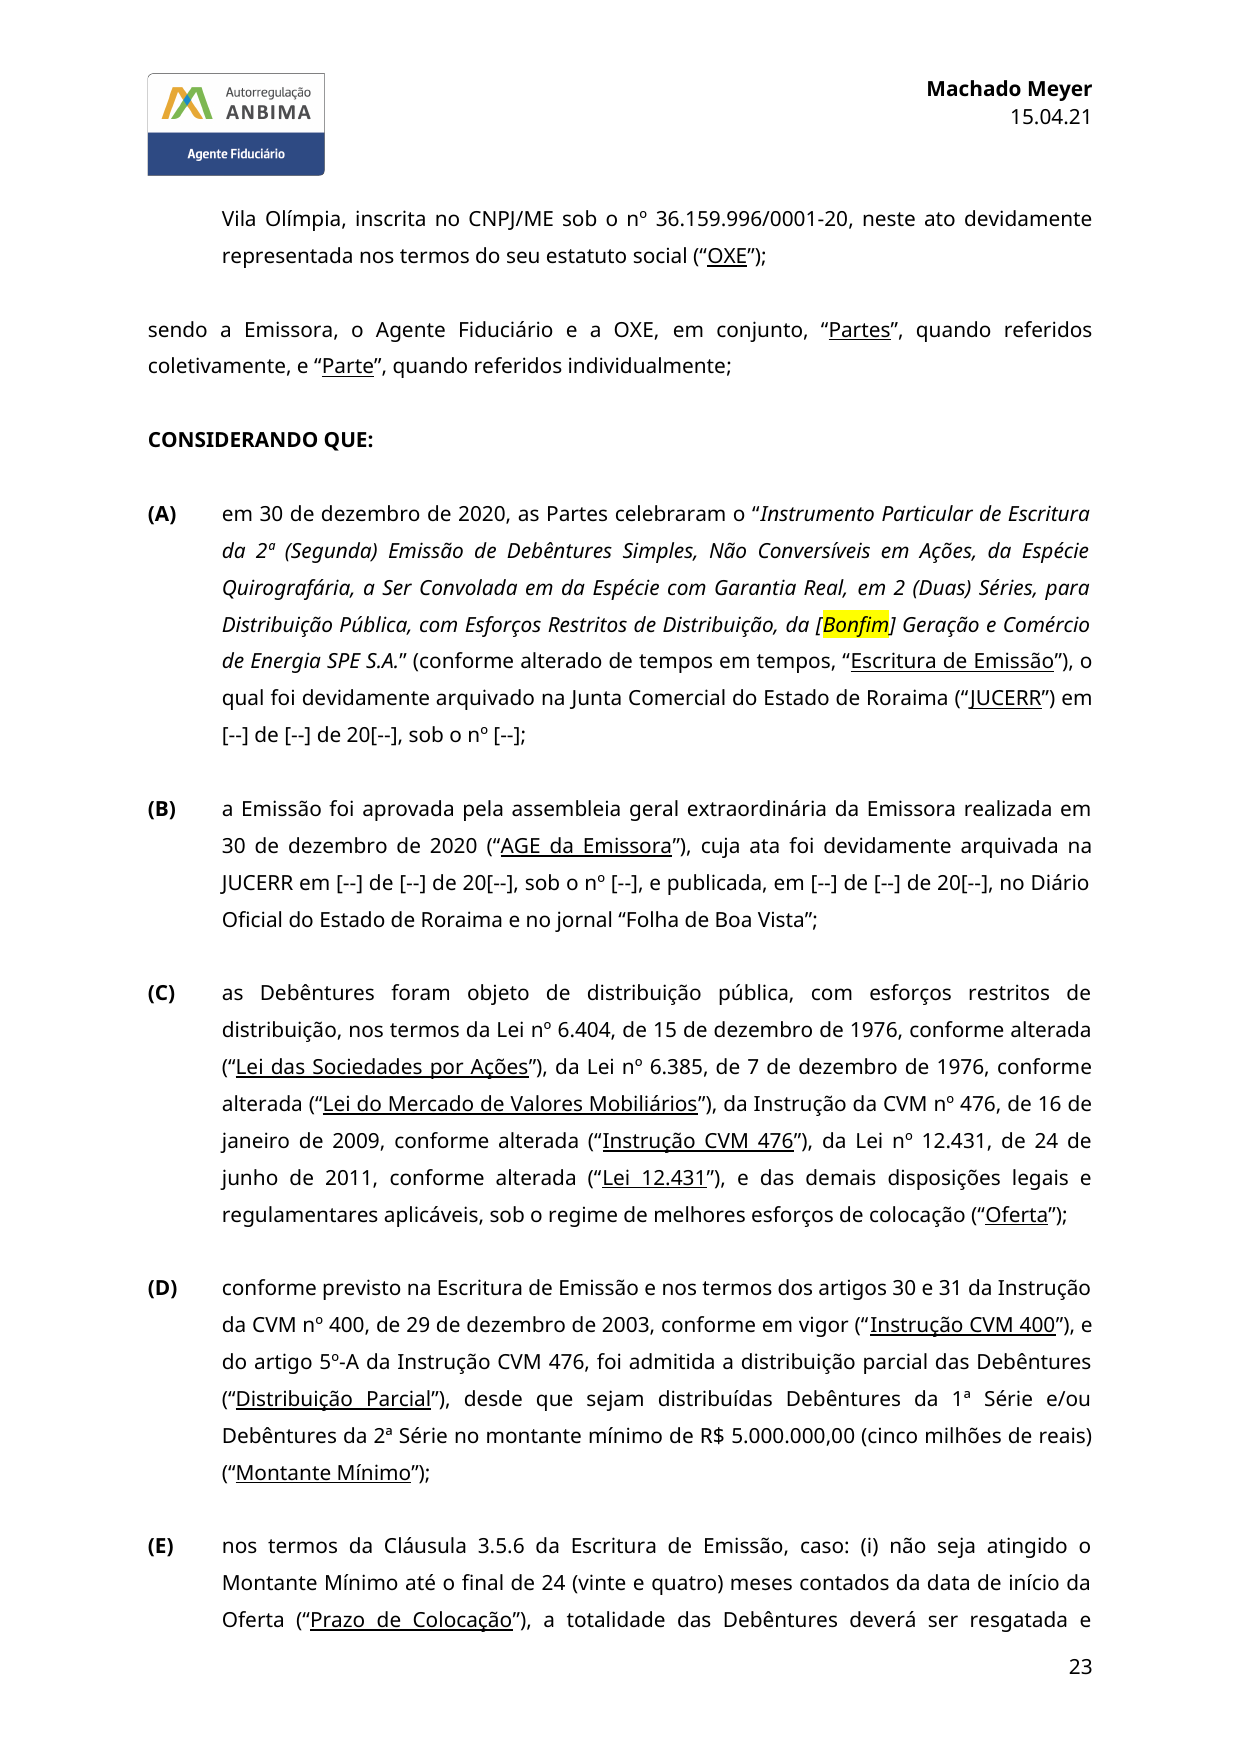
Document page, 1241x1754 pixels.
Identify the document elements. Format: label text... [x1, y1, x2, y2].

list conforme previsto na Escritura de Emissão e nos termos dos artigos 30 e 31 da Instrução da CVM nº 400, de 29 de dezembro de 2003, conforme em vigor (“Instrução CVM 400”), e do artigo 5º-A da Instrução CVM 476, foi admitida a distribuição parcial das Debêntures (“Distribuição Parcial”), desde que sejam distribuídas Debêntures da 1ª Série e/ou Debêntures da 2ª Série no montante mínimo de R$ 5.000.000,00 (cinco milhões de reais) (“Montante Mínimo”); [148, 1273, 1092, 1486]
list a Emissão foi aprovada pela assembleia geral extraordinária da Emissora realizada em 30 de dezembro de 2020 (“AGE da Emissora”), cuja ata foi devidamente arquivada na JUCERR em [--] de [--] de 20[--], sob o nº [--], e publicada, em [--] de [--] de 20[--], no Diário Oficial do Estado de Roraima e no jornal “Folha de Boa Vista”; [148, 794, 1092, 933]
picture [147, 73, 325, 176]
text CONSIDERANDO QUE: [148, 425, 1092, 454]
list em 30 de dezembro de 2020, as Partes celebraram o “Instrumento Particular de Escritura da 2ª (Segunda) Emissão de Debêntures Simples, Não Conversíveis em Ações, da Espécie Quirografária, a Ser Convolada em da Espécie com Garantia Real, em 2 (Duas) Séries, para Distribuição Pública, com Esforços Restritos de Distribuição, da [Bonfim] Geração e Comércio de Energia SPE S.A.” (conforme alterado de tempos em tempos, “Escritura de Emissão”), o qual foi devidamente arquivado na Junta Comercial do Estado de Roraima (“JUCERR”) em [--] de [--] de 20[--], sob o nº [--]; [148, 499, 1092, 749]
list as Debêntures foram objeto de distribuição pública, com esforços restritos de distribuição, nos termos da Lei nº 6.404, de 15 de dezembro de 1976, conforme alterada (“Lei das Sociedades por Ações”), da Lei nº 6.385, de 7 de dezembro de 1976, conforme alterada (“Lei do Mercado de Valores Mobiliários”), da Instrução da CVM nº 476, de 16 de janeiro de 2009, conforme alterada (“Instrução CVM 476”), da Lei nº 12.431, de 24 de junho de 2011, conforme alterada (“Lei 12.431”), e das demais disposições legais e regulamentares aplicáveis, sob o regime de melhores esforços de colocação (“Oferta”); [148, 978, 1092, 1228]
text sendo a Emissora, o Agente Fiduciário e a OXE, em conjunto, “Partes”, quando referidos coletivamente, e “Parte”, quando referidos individualmente; [148, 315, 1092, 380]
